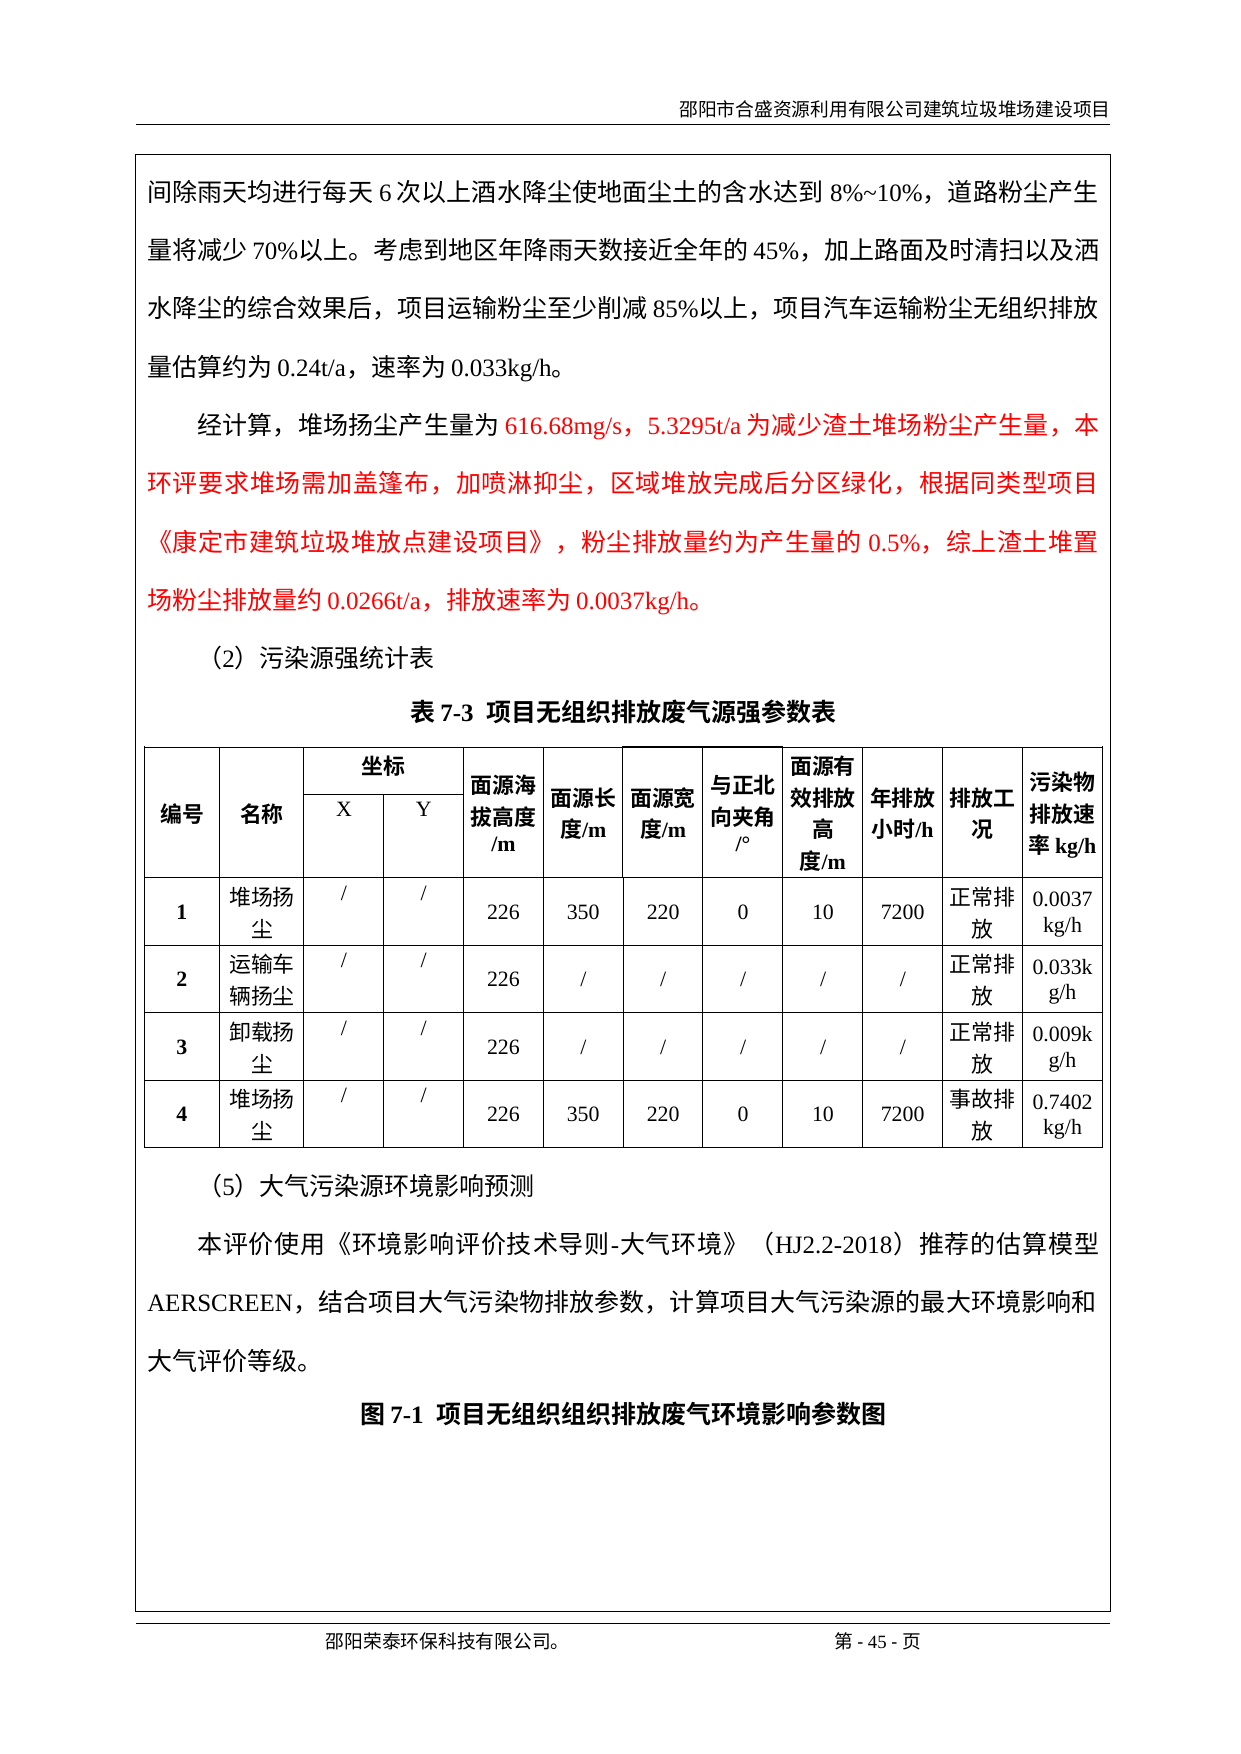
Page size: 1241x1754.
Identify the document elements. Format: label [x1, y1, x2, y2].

table_header [136, 155, 1110, 1611]
